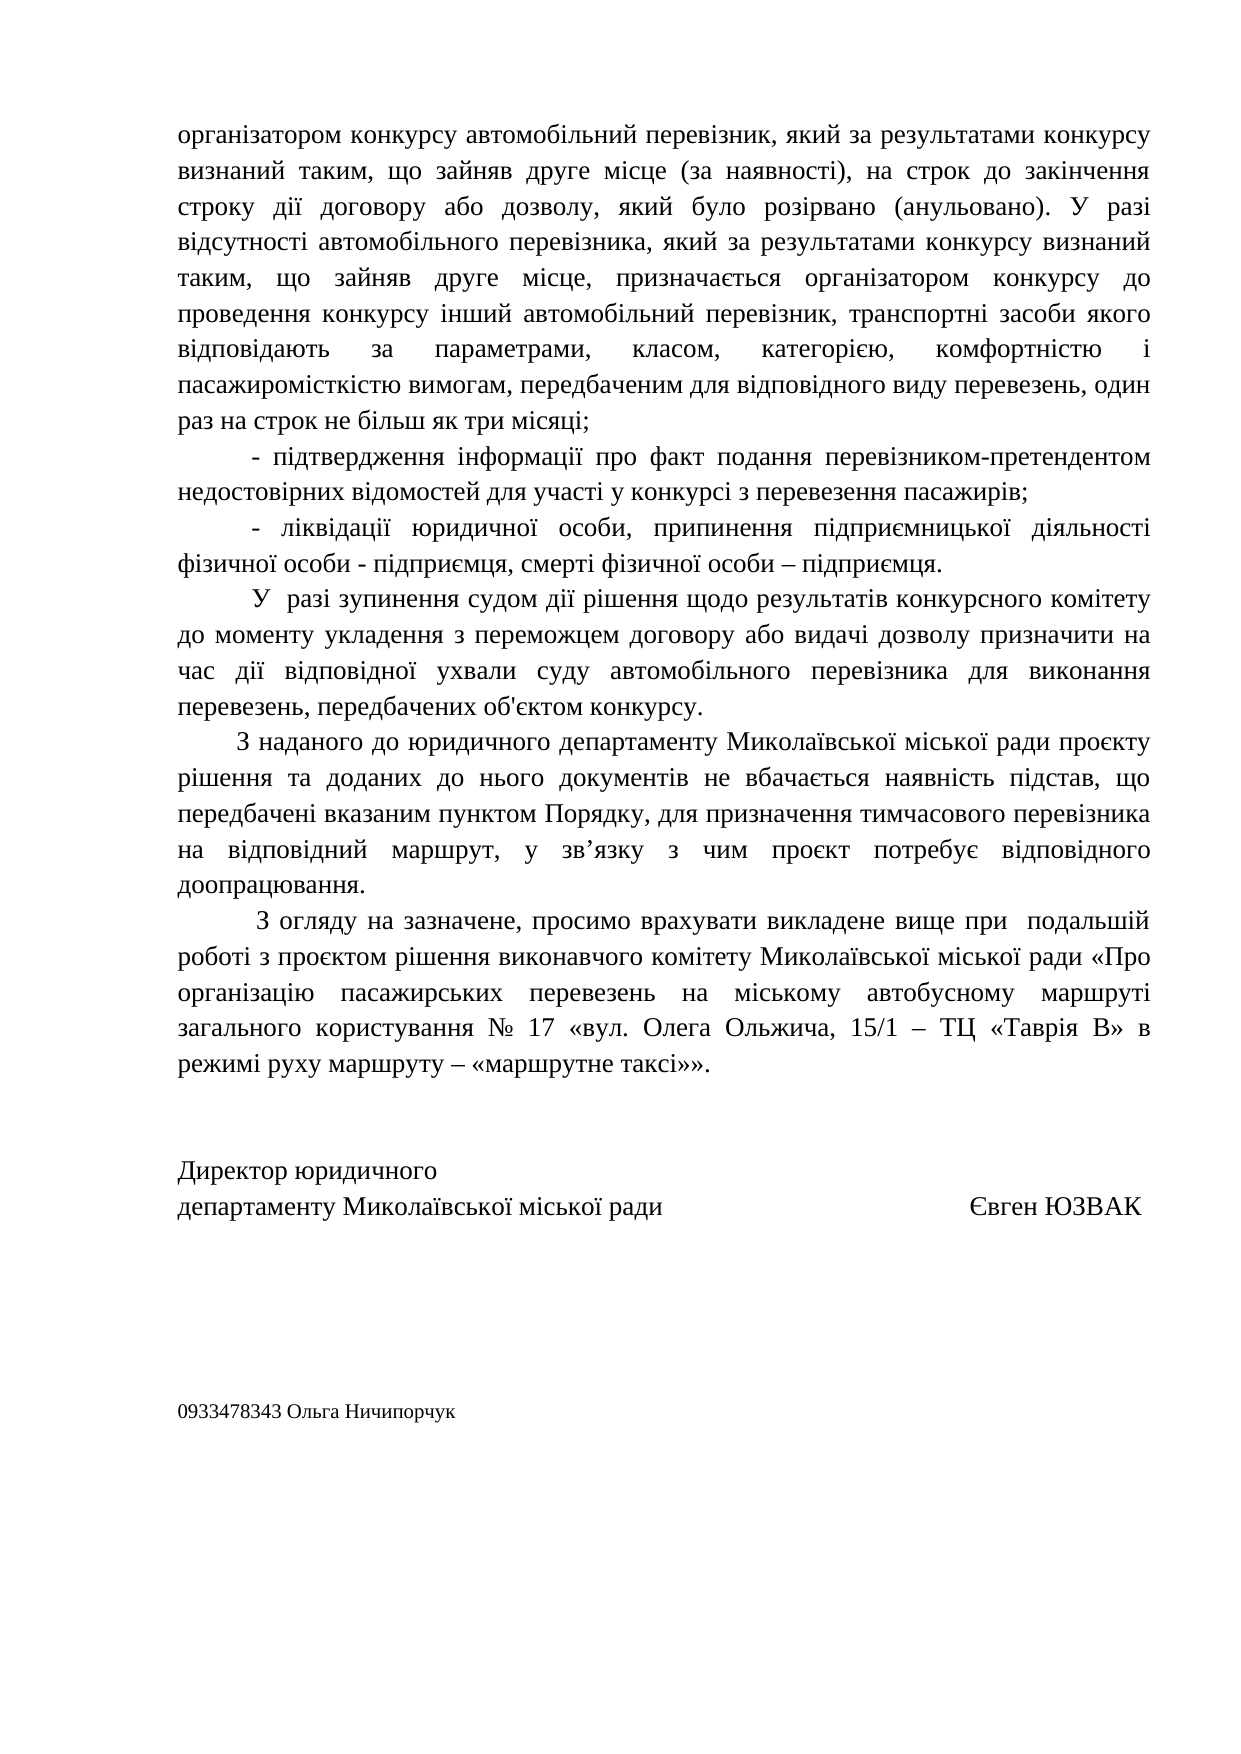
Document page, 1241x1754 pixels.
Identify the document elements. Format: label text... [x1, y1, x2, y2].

text З наданого до юридичного департаменту Миколаївської міської ради проєкту рішення та доданих до нього документів не вбачається наявність підстав, що передбачені вказаним пунктом Порядку, для призначення тимчасового перевізника на відповідний маршрут, у зв’язку з чим проєкт потребує відповідного доопрацювання. [177, 726, 1152, 899]
text 0933478343 Ольга Ничипорчук [177, 1399, 1152, 1423]
text департаменту Миколаївської міської ради Євген ЮЗВАК [177, 1190, 1152, 1221]
text - ліквідації юридичної особи, припинення підприємницької діяльності фізичної особи - підприємця, смерті фізичної особи – підприємця. [177, 511, 1152, 578]
text У разі зупинення судом дії рішення щодо результатів конкурсного комітету до моменту укладення з переможцем договору або видачі дозволу призначити на час дії відповідної ухвали суду автомобільного перевізника для виконання перевезень, передбачених об'єктом конкурсу. [177, 583, 1152, 721]
text - підтвердження інформації про факт подання перевізником-претендентом недостовірних відомостей для участі у конкурсі з перевезення пасажирів; [177, 440, 1152, 507]
text Директор юридичного [177, 1154, 1152, 1185]
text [177, 118, 1152, 435]
text З огляду на зазначене, просимо врахувати викладене вище при подальшій роботі з проєктом рішення виконавчого комітету Миколаївської міської ради «Про організацію пасажирських перевезень на міському автобусному маршруті загального користування № 17 «вул. Олега Ольжича, 15/1 – ТЦ «Таврія В» в режимі руху маршруту – «маршрутне таксі»». [177, 904, 1152, 1078]
